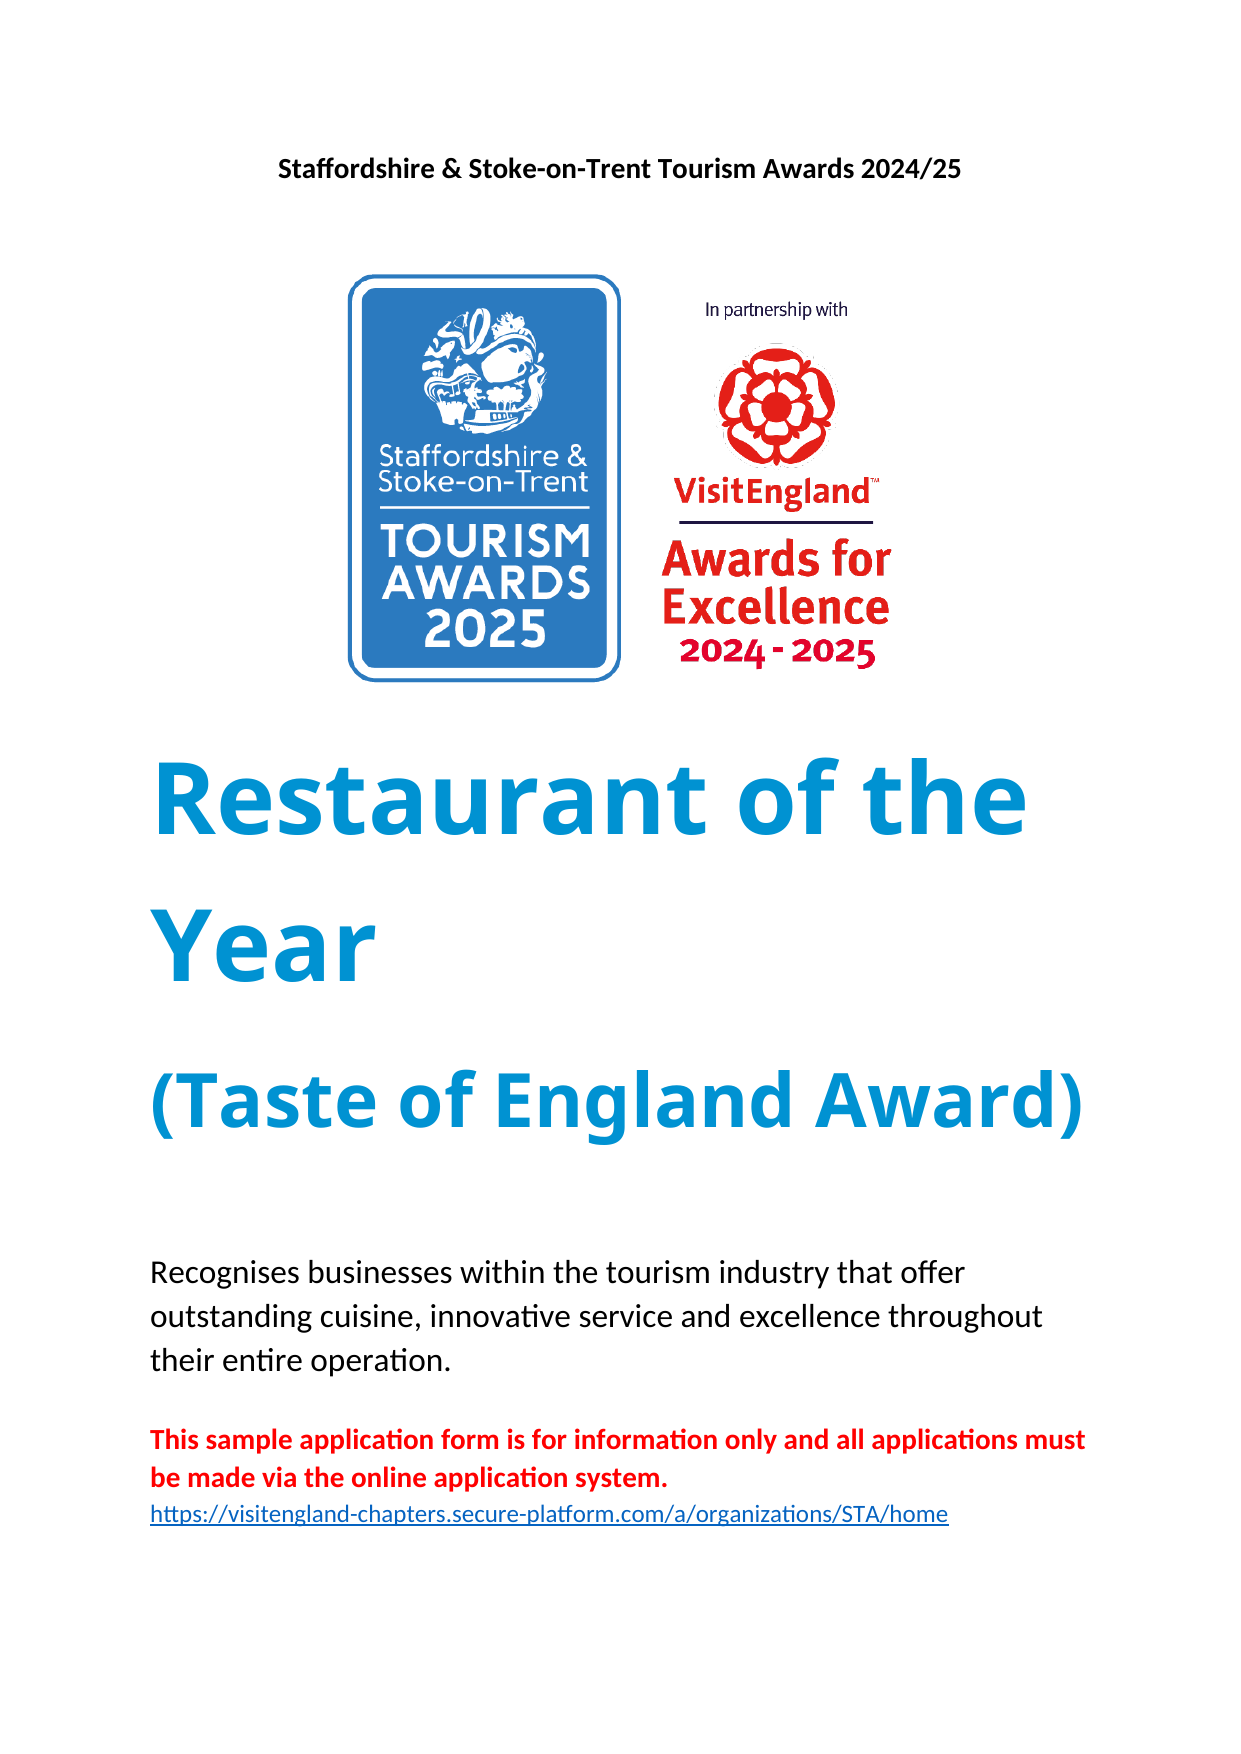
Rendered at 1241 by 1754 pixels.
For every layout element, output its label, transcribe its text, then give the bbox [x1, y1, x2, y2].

text https://visitengland-chapters.secure-platform.com/a/organizations/STA/home [150, 1498, 1090, 1528]
text This sample application form is for information only and all applications must be made via the online application system. [150, 1421, 1090, 1495]
text Staffordshire & Stoke-on-Trent Tourism Awards 2024/25 [150, 150, 1090, 186]
subtitle (Taste of England Award) [150, 1047, 1090, 1149]
text Recognises businesses within the tourism industry that offer outstanding cuisine, innovative service and excellence throughout their entire operation. [150, 1251, 1090, 1379]
picture [327, 254, 913, 701]
subtitle Restaurant of the Year [150, 728, 1090, 1011]
